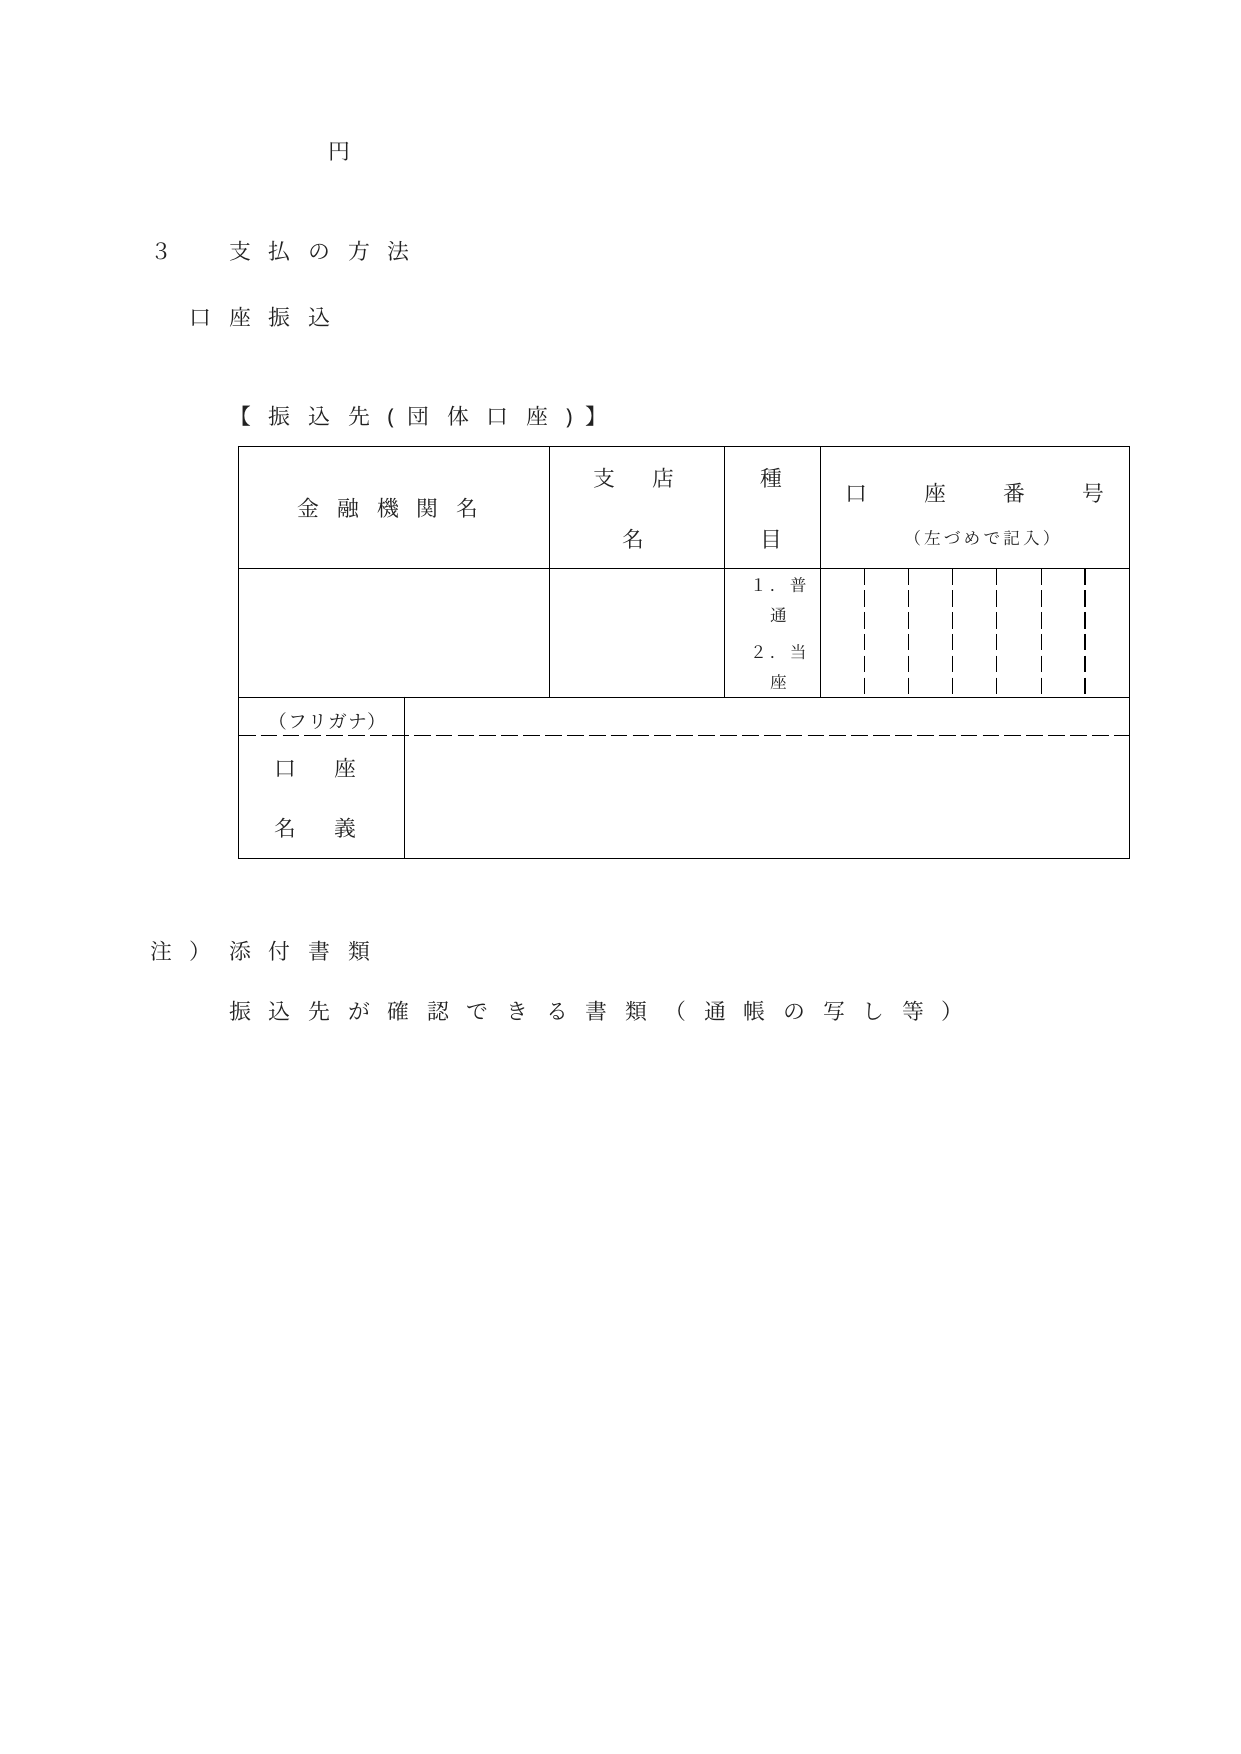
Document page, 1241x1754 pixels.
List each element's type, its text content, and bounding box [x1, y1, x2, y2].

text 口座振込 [150, 285, 1120, 346]
table_cell [997, 569, 1041, 697]
table_header 口 座 番 号（左づめで記入） [821, 447, 1129, 568]
table_cell [821, 569, 865, 697]
text 【振込先(団体口座)】 [150, 385, 1120, 446]
table_cell [239, 569, 549, 697]
table_cell [953, 569, 997, 697]
table_cell [1041, 569, 1085, 697]
table_cell [405, 735, 1129, 858]
table_cell [405, 698, 1129, 735]
text 円 [150, 120, 1120, 180]
table_header 金融機関名 [239, 447, 549, 568]
table_cell １．普通 ２．当座 [725, 569, 820, 697]
text 注）添付書類 [150, 919, 1120, 980]
table_cell 口 座 名 義 [239, 735, 404, 858]
table_cell [550, 569, 724, 697]
text 振込先が確認できる書類（通帳の写し等） [150, 980, 1120, 1041]
text ３ 支払の方法 [150, 220, 1120, 280]
table_cell （フリガナ） [239, 698, 404, 735]
table_header 支 店 名 [550, 447, 724, 568]
table_header 種目 [725, 447, 820, 568]
table_cell [865, 569, 909, 697]
table_cell [909, 569, 953, 697]
table_cell [1085, 569, 1129, 697]
